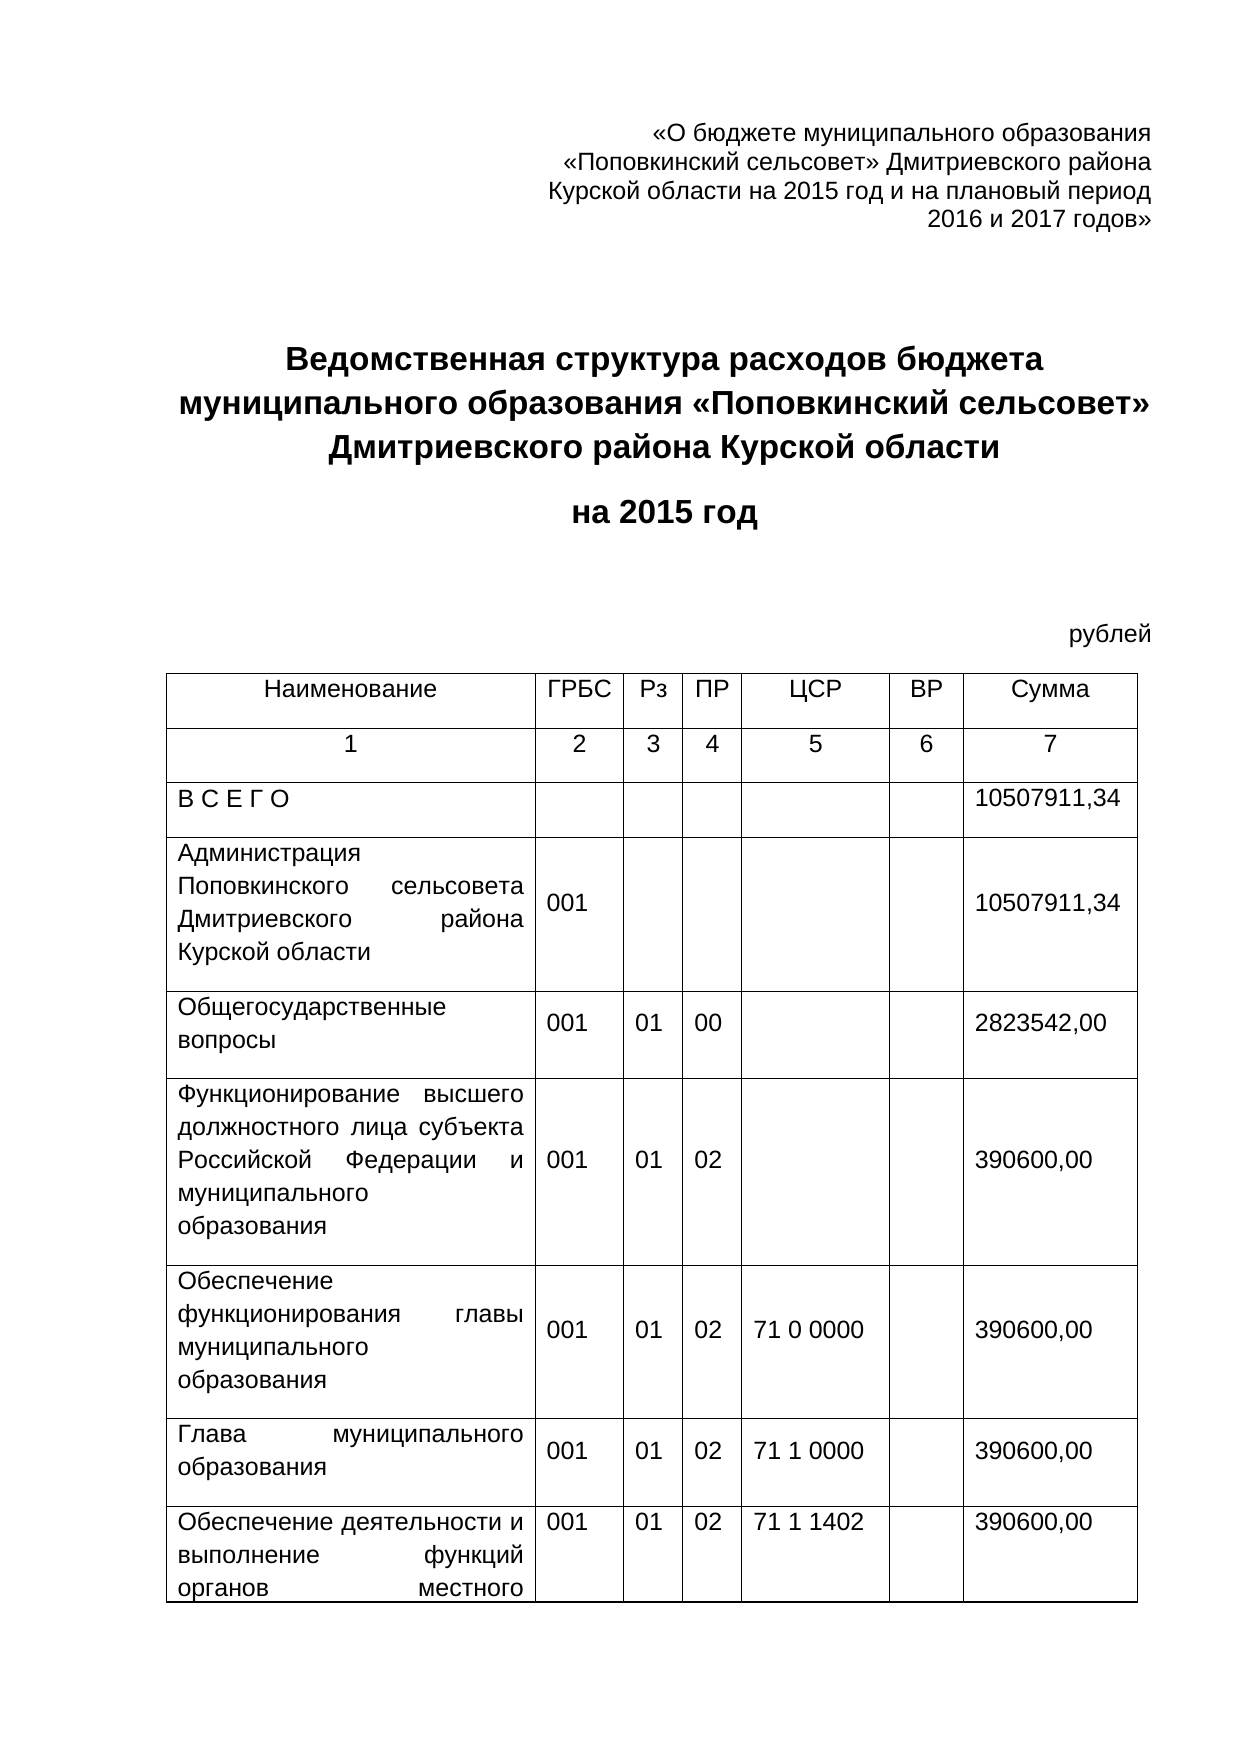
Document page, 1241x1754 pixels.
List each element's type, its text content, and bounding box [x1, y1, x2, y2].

table_header ВР [890, 674, 963, 728]
table_cell [890, 992, 963, 1078]
table_header ЦСР [742, 674, 889, 728]
table_cell Функционирование высшего должностного лица субъекта Российской Федерации и муниципального образования [167, 1079, 535, 1264]
table_cell 01 [624, 992, 682, 1078]
table_cell 02 [683, 1507, 741, 1601]
table_cell 02 [683, 1079, 741, 1264]
table_cell 001 [536, 1079, 623, 1264]
table_cell Администрация Поповкинского сельсовета Дмитриевского района Курской области [167, 838, 535, 991]
table_cell 02 [683, 1266, 741, 1418]
table_cell 10507911,34 [964, 783, 1137, 837]
table_cell 001 [536, 992, 623, 1078]
table_cell 71 1 1402 [742, 1507, 889, 1601]
table_header Рз [624, 674, 682, 728]
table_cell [167, 1507, 535, 1601]
table_cell 4 [683, 729, 741, 782]
table_cell 00 [683, 992, 741, 1078]
table_cell 01 [624, 1079, 682, 1264]
table_cell Общегосударственные вопросы [167, 992, 535, 1078]
table_cell 390600,00 [964, 1507, 1137, 1601]
table_cell [624, 838, 682, 991]
table_header Наименование [167, 674, 535, 728]
table_cell 01 [624, 1419, 682, 1506]
text рублей [177, 619, 1152, 648]
table_cell 2823542,00 [964, 992, 1137, 1078]
table_cell 02 [683, 1419, 741, 1506]
table_cell [742, 1079, 889, 1264]
table_cell 71 1 0000 [742, 1419, 889, 1506]
table_cell [742, 838, 889, 991]
text Курской области на 2015 год и на плановый период [177, 176, 1152, 204]
table_cell [683, 783, 741, 837]
table_cell [624, 783, 682, 837]
table_cell 5 [742, 729, 889, 782]
table_cell [890, 1507, 963, 1601]
table_cell [890, 1266, 963, 1418]
table_cell [890, 783, 963, 837]
table_cell 71 0 0000 [742, 1266, 889, 1418]
text на 2015 год [177, 492, 1152, 531]
table_header Сумма [964, 674, 1137, 728]
table_cell 001 [536, 1419, 623, 1506]
table_cell 01 [624, 1507, 682, 1601]
table_cell 10507911,34 [964, 838, 1137, 991]
table_cell [683, 838, 741, 991]
table_cell [890, 838, 963, 991]
table_cell 390600,00 [964, 1079, 1137, 1264]
table_cell 001 [536, 1266, 623, 1418]
table_cell [890, 1419, 963, 1506]
table_cell 01 [624, 1266, 682, 1418]
text «О бюджете муниципального образования [177, 118, 1152, 147]
text «Поповкинский сельсовет» Дмитриевского района [177, 147, 1152, 176]
table_cell [536, 783, 623, 837]
table_cell [890, 1079, 963, 1264]
table_cell 6 [890, 729, 963, 782]
table_cell 7 [964, 729, 1137, 782]
table_cell Глава муниципального образования [167, 1419, 535, 1506]
table_cell [742, 992, 889, 1078]
table_cell [742, 783, 889, 837]
table_cell 390600,00 [964, 1266, 1137, 1418]
table_cell 001 [536, 1507, 623, 1601]
table_cell В С Е Г О [167, 783, 535, 837]
text Ведомственная структура расходов бюджета муниципального образования «Поповкинский сельсовет» Дмитриевского района Курской области [177, 339, 1152, 466]
table_cell Обеспечение функционирования главы муниципального образования [167, 1266, 535, 1418]
table_cell 3 [624, 729, 682, 782]
table_cell 390600,00 [964, 1419, 1137, 1506]
table_cell 2 [536, 729, 623, 782]
table_cell 1 [167, 729, 535, 782]
table_header ГРБС [536, 674, 623, 728]
text 2016 и 2017 годов» [177, 204, 1152, 233]
table_header ПР [683, 674, 741, 728]
table_cell 001 [536, 838, 623, 991]
